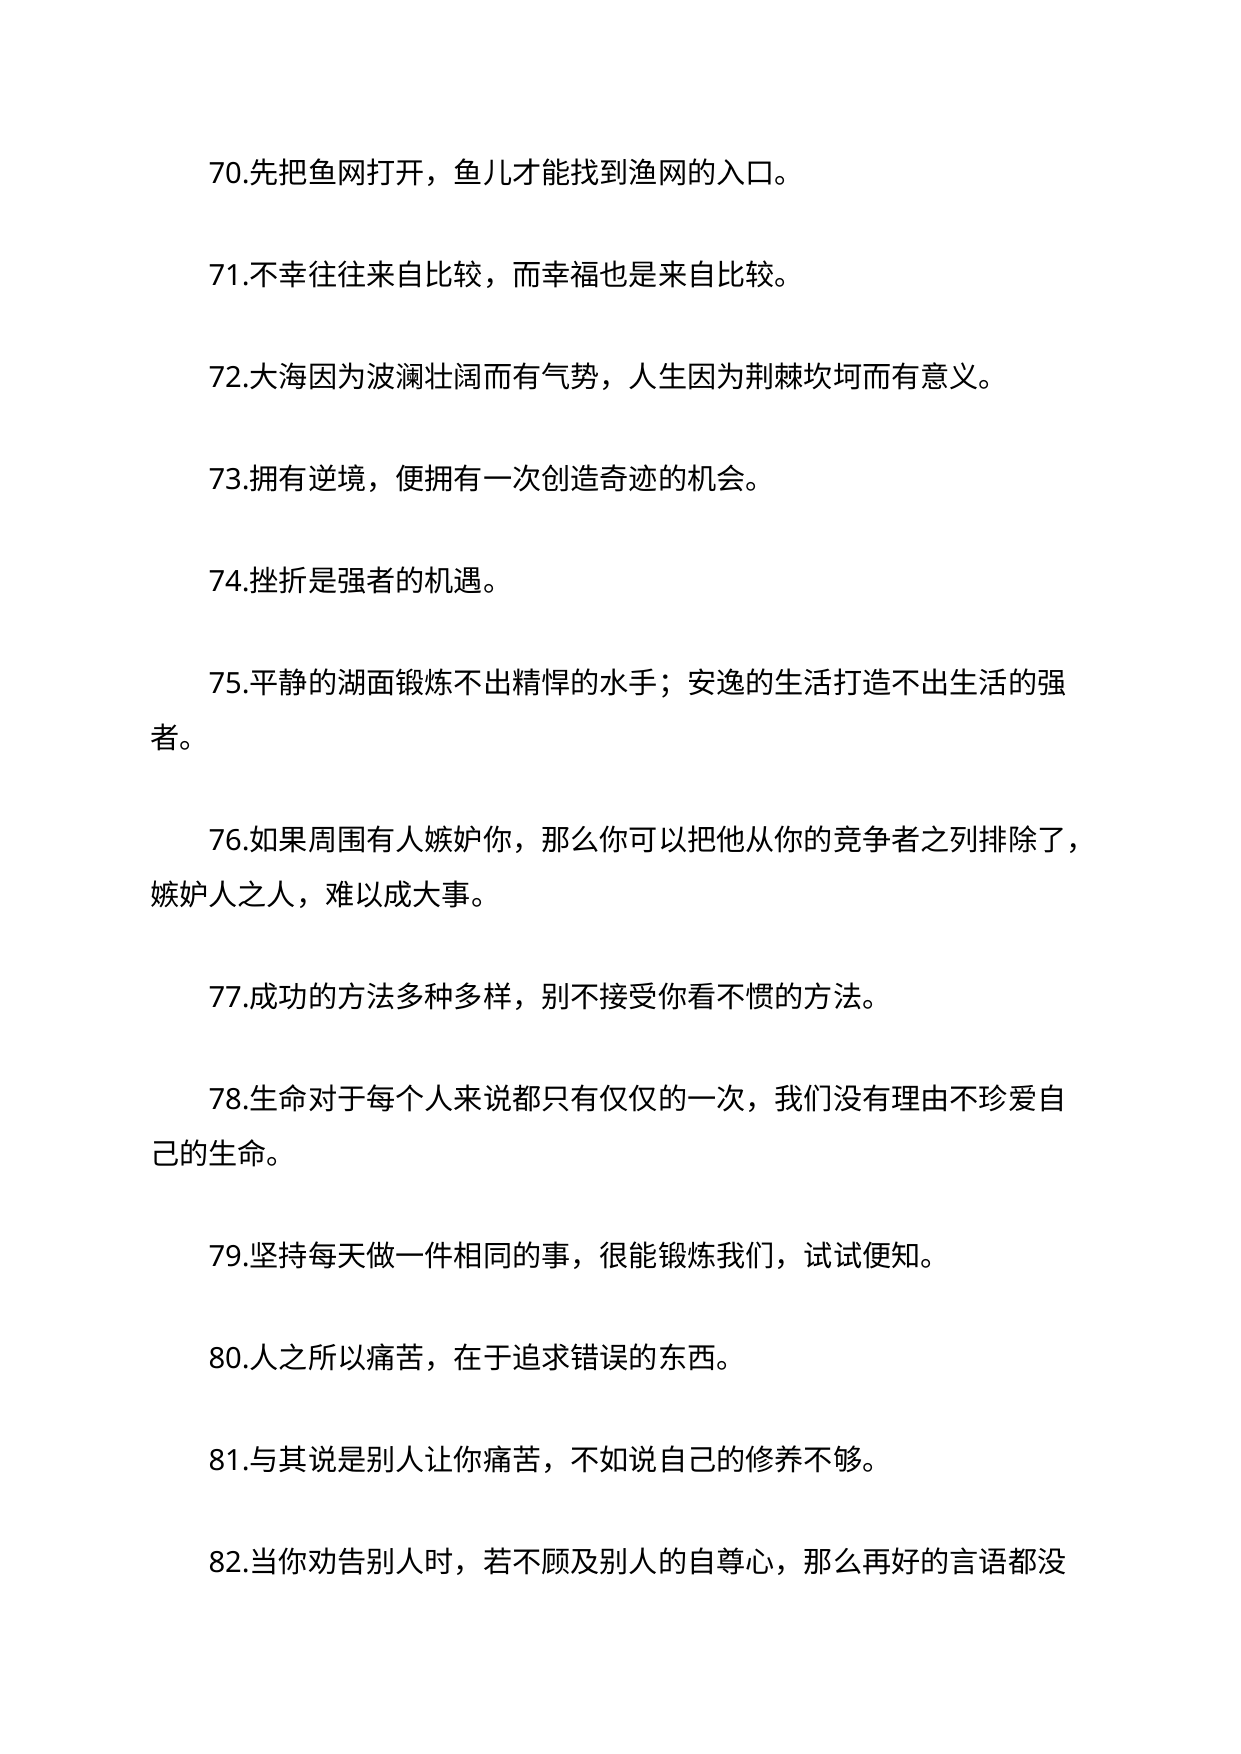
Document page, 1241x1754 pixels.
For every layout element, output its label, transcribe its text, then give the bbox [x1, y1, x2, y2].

text 78.生命对于每个人来说都只有仅仅的一次，我们没有理由不珍爱自己的生命。 [150, 1075, 1090, 1173]
text 81.与其说是别人让你痛苦，不如说自己的修养不够。 [150, 1436, 1090, 1478]
text 77.成功的方法多种多样，别不接受你看不惯的方法。 [150, 973, 1090, 1016]
text 72.大海因为波澜壮阔而有气势，人生因为荆棘坎坷而有意义。 [150, 354, 1090, 396]
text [150, 1538, 1090, 1581]
text 74.挫折是强者的机遇。 [150, 558, 1090, 600]
text 73.拥有逆境，便拥有一次创造奇迹的机会。 [150, 456, 1090, 498]
text 80.人之所以痛苦，在于追求错误的东西。 [150, 1334, 1090, 1377]
text 79.坚持每天做一件相同的事，很能锻炼我们，试试便知。 [150, 1232, 1090, 1274]
text 70.先把鱼网打开，鱼儿才能找到渔网的入口。 [150, 150, 1090, 192]
text 76.如果周围有人嫉妒你，那么你可以把他从你的竞争者之列排除了，嫉妒人之人，难以成大事。 [150, 817, 1090, 914]
text 71.不幸往往来自比较，而幸福也是来自比较。 [150, 252, 1090, 294]
text 75.平静的湖面锻炼不出精悍的水手；安逸的生活打造不出生活的强者。 [150, 660, 1090, 757]
